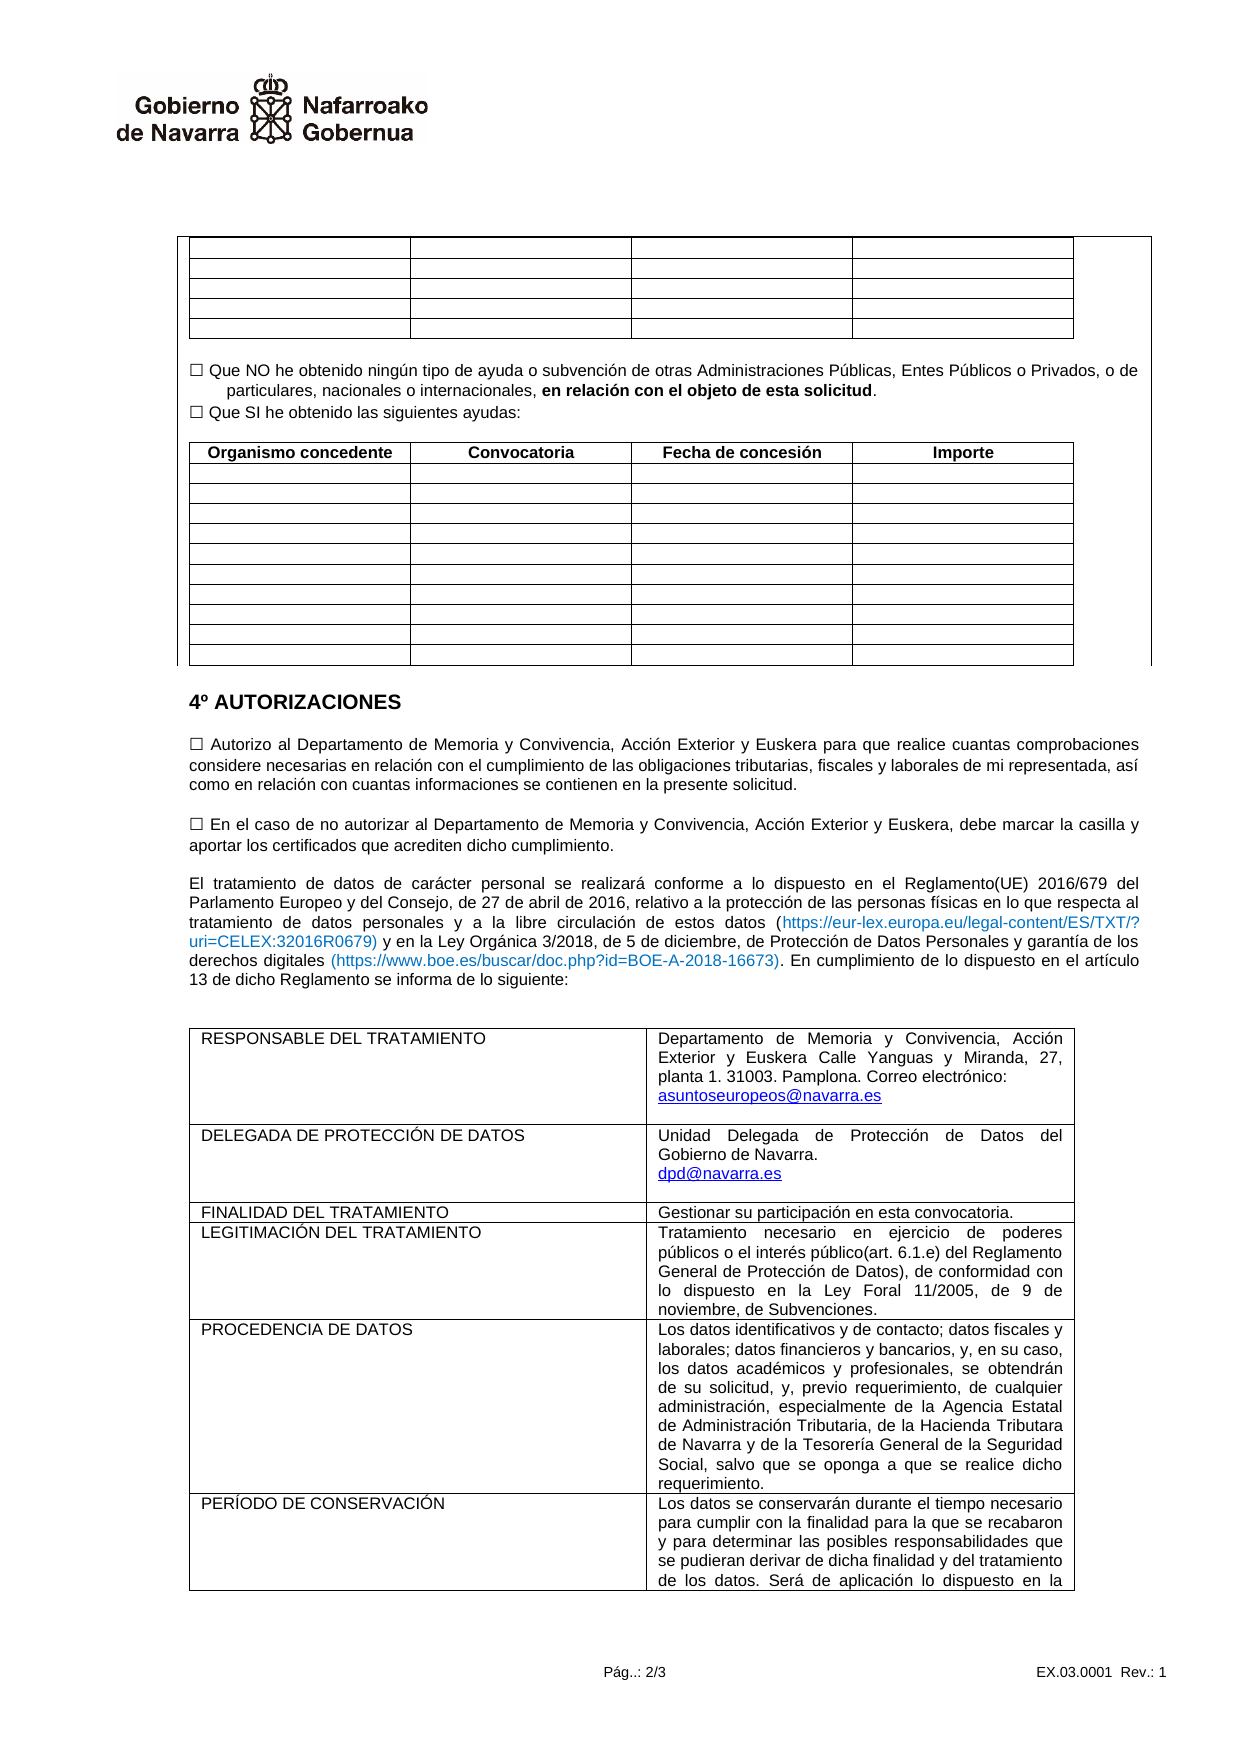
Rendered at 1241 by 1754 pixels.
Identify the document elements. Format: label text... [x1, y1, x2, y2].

picture [116, 73, 428, 144]
